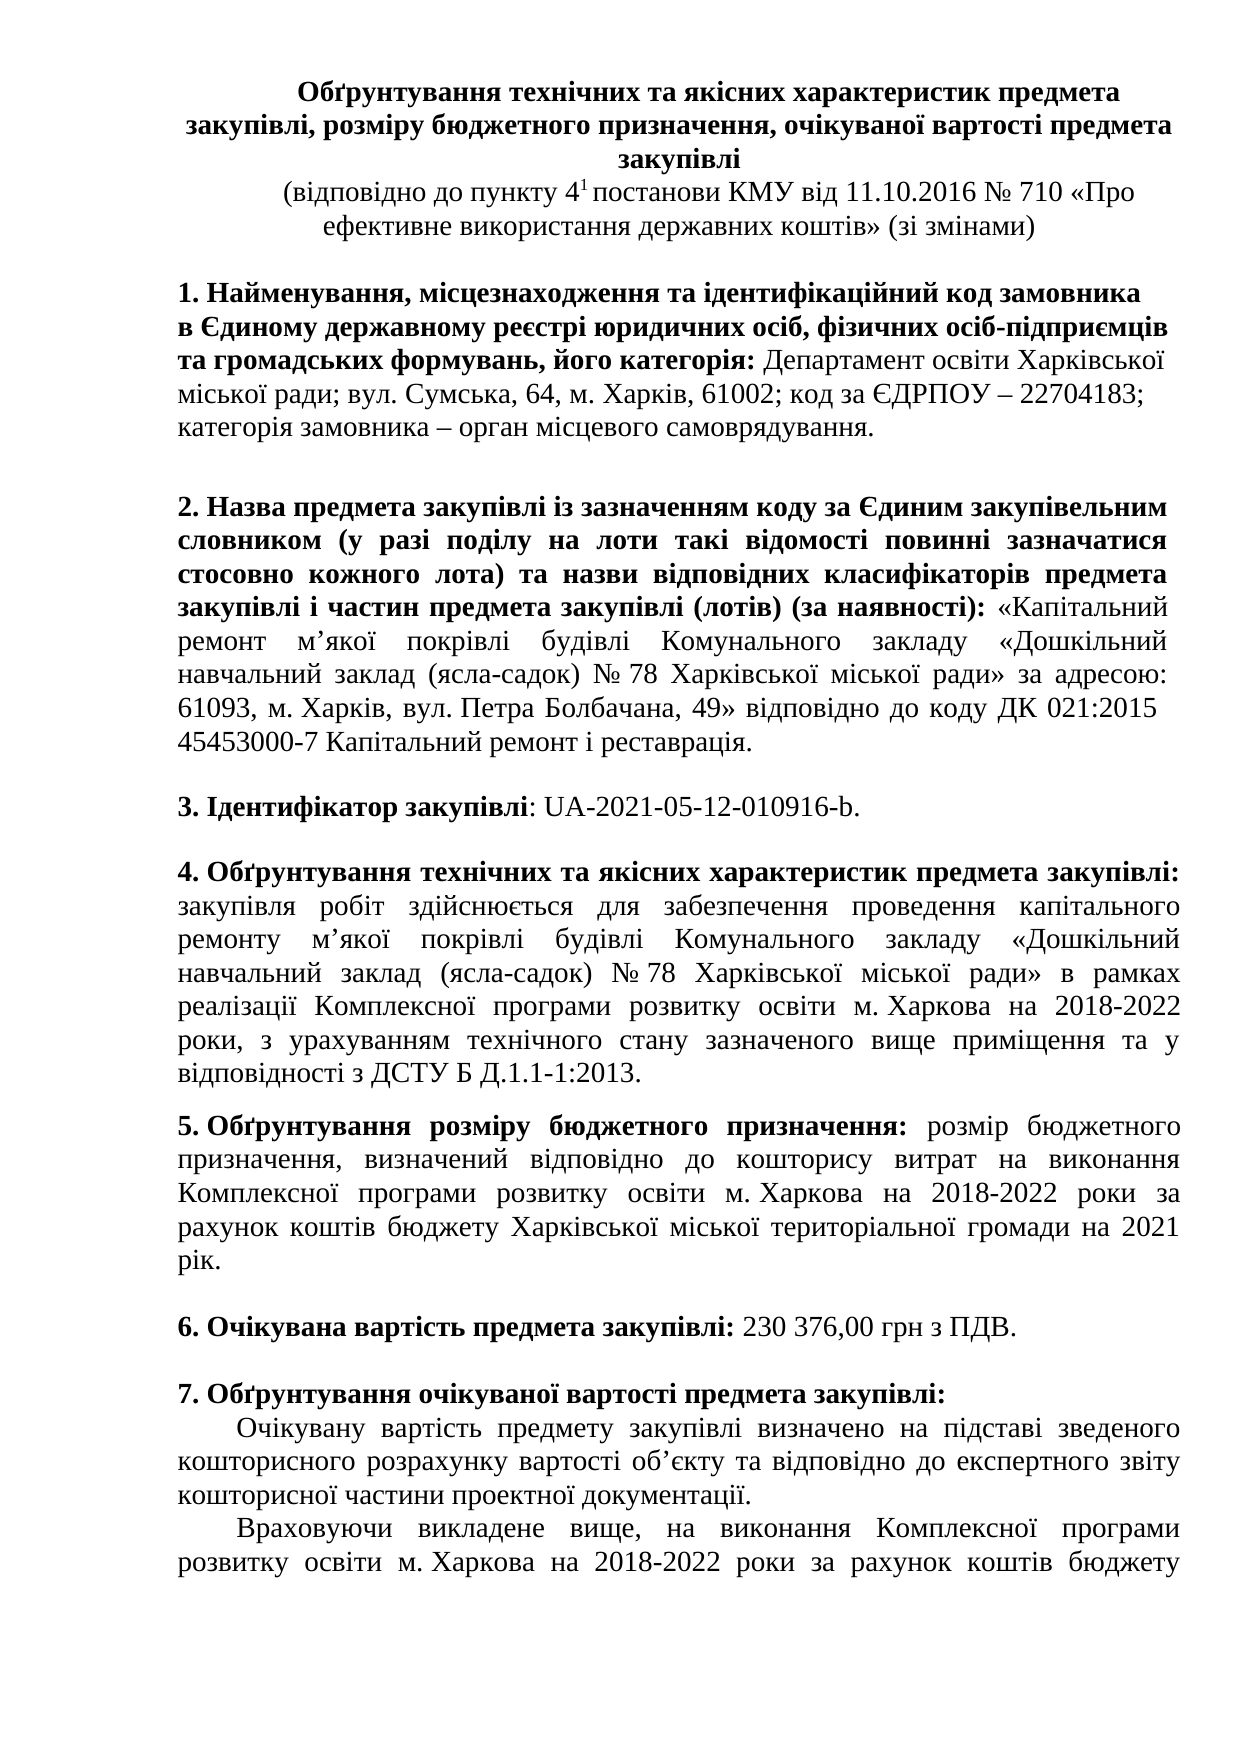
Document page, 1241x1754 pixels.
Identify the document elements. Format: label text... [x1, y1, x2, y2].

text 3. Ідентифікатор закупівлі: UA-2021-05-12-010916-b. [177, 789, 1181, 822]
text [177, 1511, 1181, 1578]
text 4. Обґрунтування технічних та якісних характеристик предмета закупівлі: закупівля робіт здійснюється для забезпечення проведення капітального ремонту м’якої покрівлі будівлі Комунального закладу «Дошкільний навчальний заклад (ясла-садок) № 78 Харківської міської ради» в рамках реалізації Комплексної програми розвитку освіти м. Харкова на 2018-2022 роки, з урахуванням технічного стану зазначеного вище приміщення та у відповідності з ДСТУ Б Д.1.1-1:2013. [177, 854, 1181, 1089]
text Очікувану вартість предмету закупівлі визначено на підставі зведеного кошторисного розрахунку вартості об’єкту та відповідно до експертного звіту кошторисної частини проектної документації. [177, 1410, 1181, 1511]
text Обґрунтування технічних та якісних характеристик предмета закупівлі, розміру бюджетного призначення, очікуваної вартості предмета закупівлі [177, 74, 1181, 174]
text 7. Обґрунтування очікуваної вартості предмета закупівлі: [177, 1376, 1181, 1410]
text (відповідно до пункту 41 постанови КМУ від 11.10.2016 № 710 «Про ефективне використання державних коштів» (зі змінами) [177, 174, 1181, 242]
text 5. Обґрунтування розміру бюджетного призначення: розмір бюджетного призначення, визначений відповідно до кошторису витрат на виконання Комплексної програми розвитку освіти м. Харкова на 2018-2022 роки за рахунок коштів бюджету Харківської міської територіальної громади на 2021 рік. [177, 1108, 1181, 1276]
text 6. Очікувана вартість предмета закупівлі: 230 376,00 грн з ПДВ. [177, 1309, 1181, 1343]
text 1. Найменування, місцезнаходження та ідентифікаційний код замовника в Єдиному державному реєстрі юридичних осіб, фізичних осіб-підприємців та громадських формувань, його категорія: Департамент освіти Харківської міської ради; вул. Сумська, 64, м. Харків, 61002; код за ЄДРПОУ – 22704183; категорія замовника – орган місцевого самоврядування. [177, 275, 1181, 443]
text 2. Назва предмета закупівлі із зазначенням коду за Єдиним закупівельним словником (у разі поділу на лоти такі відомості повинні зазначатися стосовно кожного лота) та назви відповідних класифікаторів предмета закупівлі і частин предмета закупівлі (лотів) (за наявності): «Капітальний ремонт м’якої покрівлі будівлі Комунального закладу «Дошкільний навчальний заклад (ясла-садок) № 78 Харківської міської ради» за адресою: 61093, м. Харків, вул. Петра Болбачана, 49» відповідно до коду ДК 021:2015 45453000-7 Капітальний ремонт і реставрація. [177, 489, 1168, 757]
